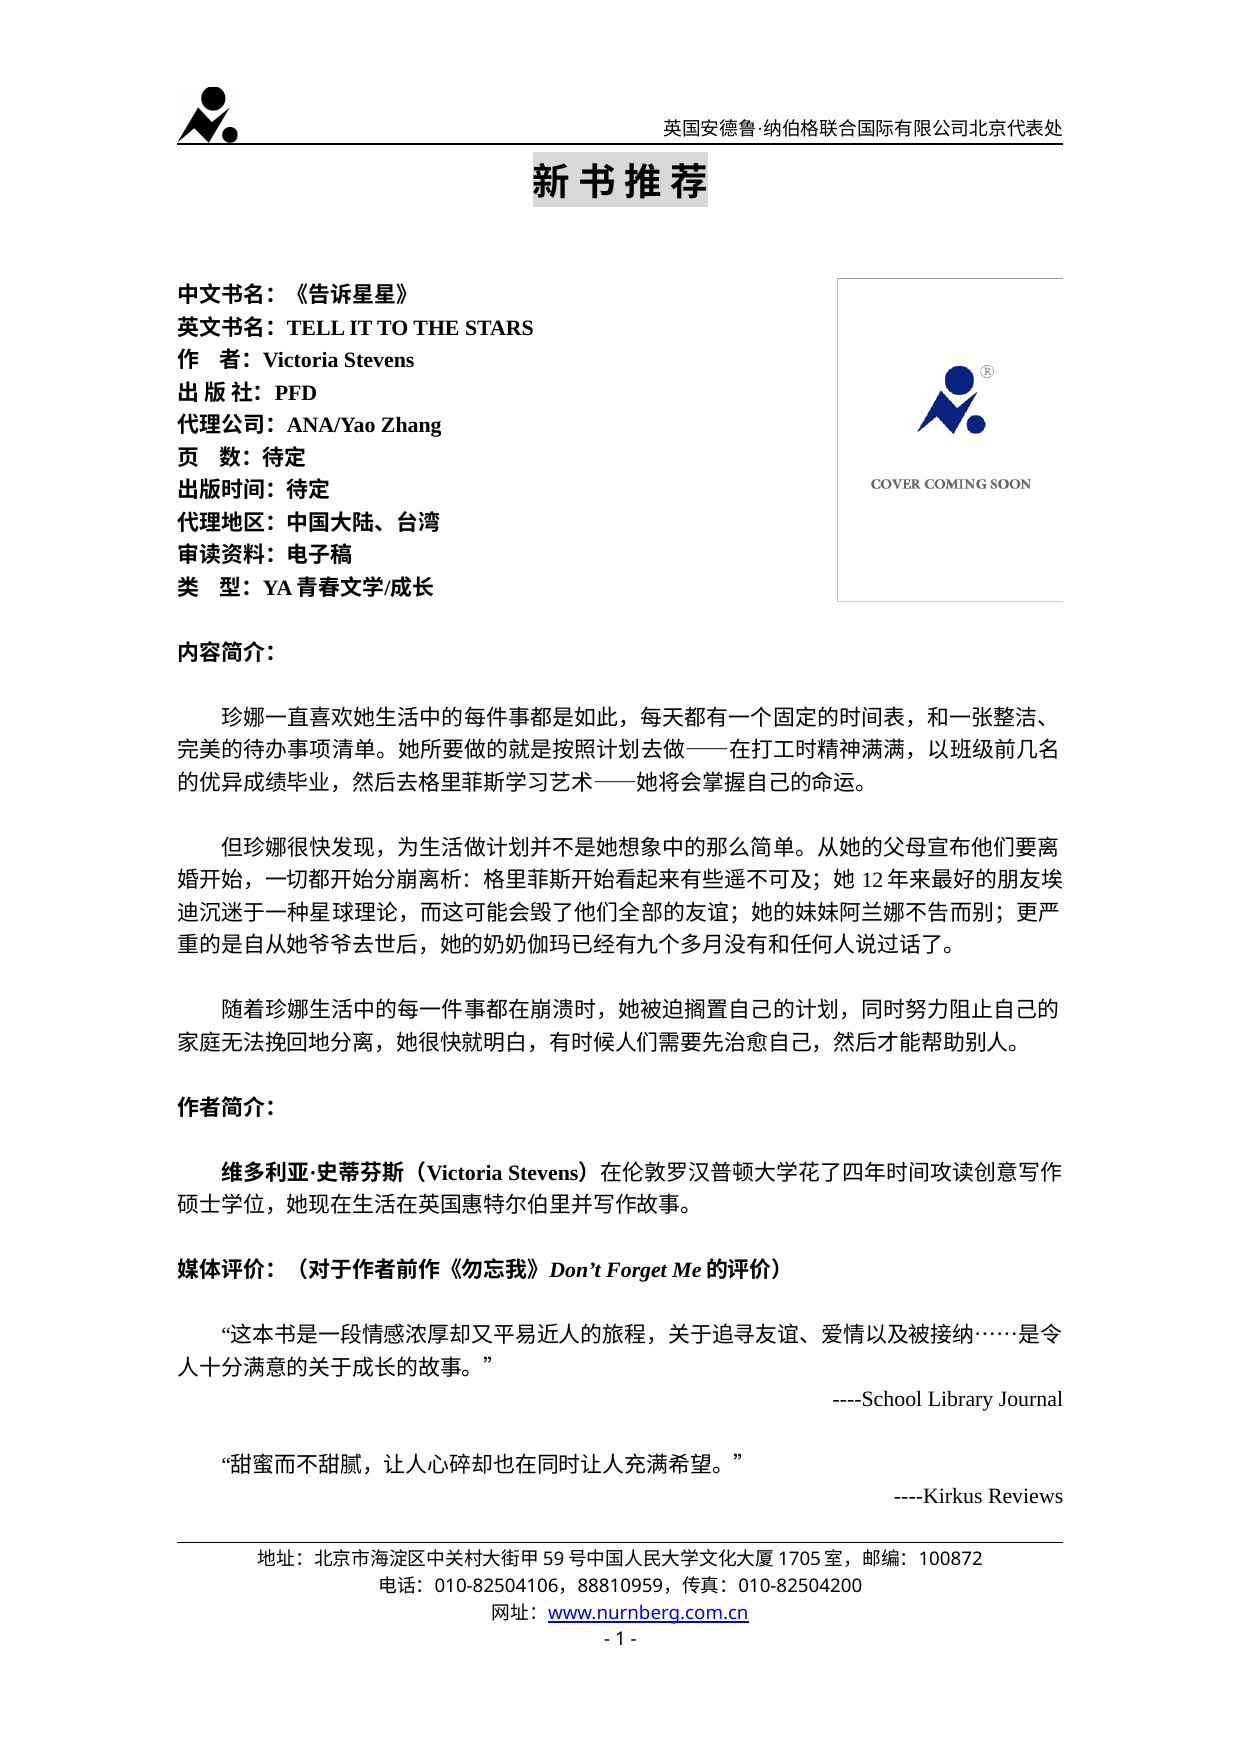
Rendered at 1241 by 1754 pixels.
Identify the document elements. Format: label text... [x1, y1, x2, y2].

text 代理地区：中国大陆、台湾 [177, 504, 837, 537]
text 出版时间：待定 [177, 472, 837, 504]
text 英文书名：TELL IT TO THE STARS [177, 309, 837, 342]
text 维多利亚·史蒂芬斯（Victoria Stevens）在伦敦罗汉普顿大学花了四年时间攻读创意写作硕士学位，她现在生活在英国惠特尔伯里并写作故事。 [177, 1154, 1063, 1219]
text ----Kirkus Reviews [177, 1479, 1063, 1512]
text 审读资料：电子稿 [177, 537, 837, 569]
text 新 书 推 荐 [177, 147, 1063, 212]
text 代理公司：ANA/Yao Zhang [177, 407, 837, 439]
text 作 者：Victoria Stevens [177, 342, 837, 374]
text 随着珍娜生活中的每一件事都在崩溃时，她被迫搁置自己的计划，同时努力阻止自己的家庭无法挽回地分离，她很快就明白，有时候人们需要先治愈自己，然后才能帮助别人。 [177, 992, 1063, 1057]
text 类 型：YA青春文学/成长 [177, 569, 837, 602]
text 但珍娜很快发现，为生活做计划并不是她想象中的那么简单。从她的父母宣布他们要离婚开始，一切都开始分崩离析：格里菲斯开始看起来有些遥不可及；她12年来最好的朋友埃迪沉迷于一种星球理论，而这可能会毁了他们全部的友谊；她的妹妹阿兰娜不告而别；更严重的是自从她爷爷去世后，她的奶奶伽玛已经有九个多月没有和任何人说过话了。 [177, 829, 1063, 959]
text “甜蜜而不甜腻，让人心碎却也在同时让人充满希望。” [177, 1447, 1063, 1479]
picture [177, 87, 238, 143]
text ----School Library Journal [177, 1382, 1063, 1414]
text 页 数：待定 [177, 439, 837, 472]
text 媒体评价：（对于作者前作《勿忘我》Don’t Forget Me的评价） [177, 1252, 1063, 1284]
picture [837, 278, 1063, 602]
text 作者简介： [177, 1089, 1063, 1122]
text 内容简介： [177, 634, 1063, 667]
text 珍娜一直喜欢她生活中的每件事都是如此，每天都有一个固定的时间表，和一张整洁、完美的待办事项清单。她所要做的就是按照计划去做——在打工时精神满满，以班级前几名的优异成绩毕业，然后去格里菲斯学习艺术——她将会掌握自己的命运。 [177, 699, 1063, 797]
text “这本书是一段情感浓厚却又平易近人的旅程，关于追寻友谊、爱情以及被接纳……是令人十分满意的关于成长的故事。” [177, 1317, 1063, 1382]
text 中文书名：《告诉星星》 [177, 277, 1063, 309]
text 出 版 社：PFD [177, 374, 837, 407]
